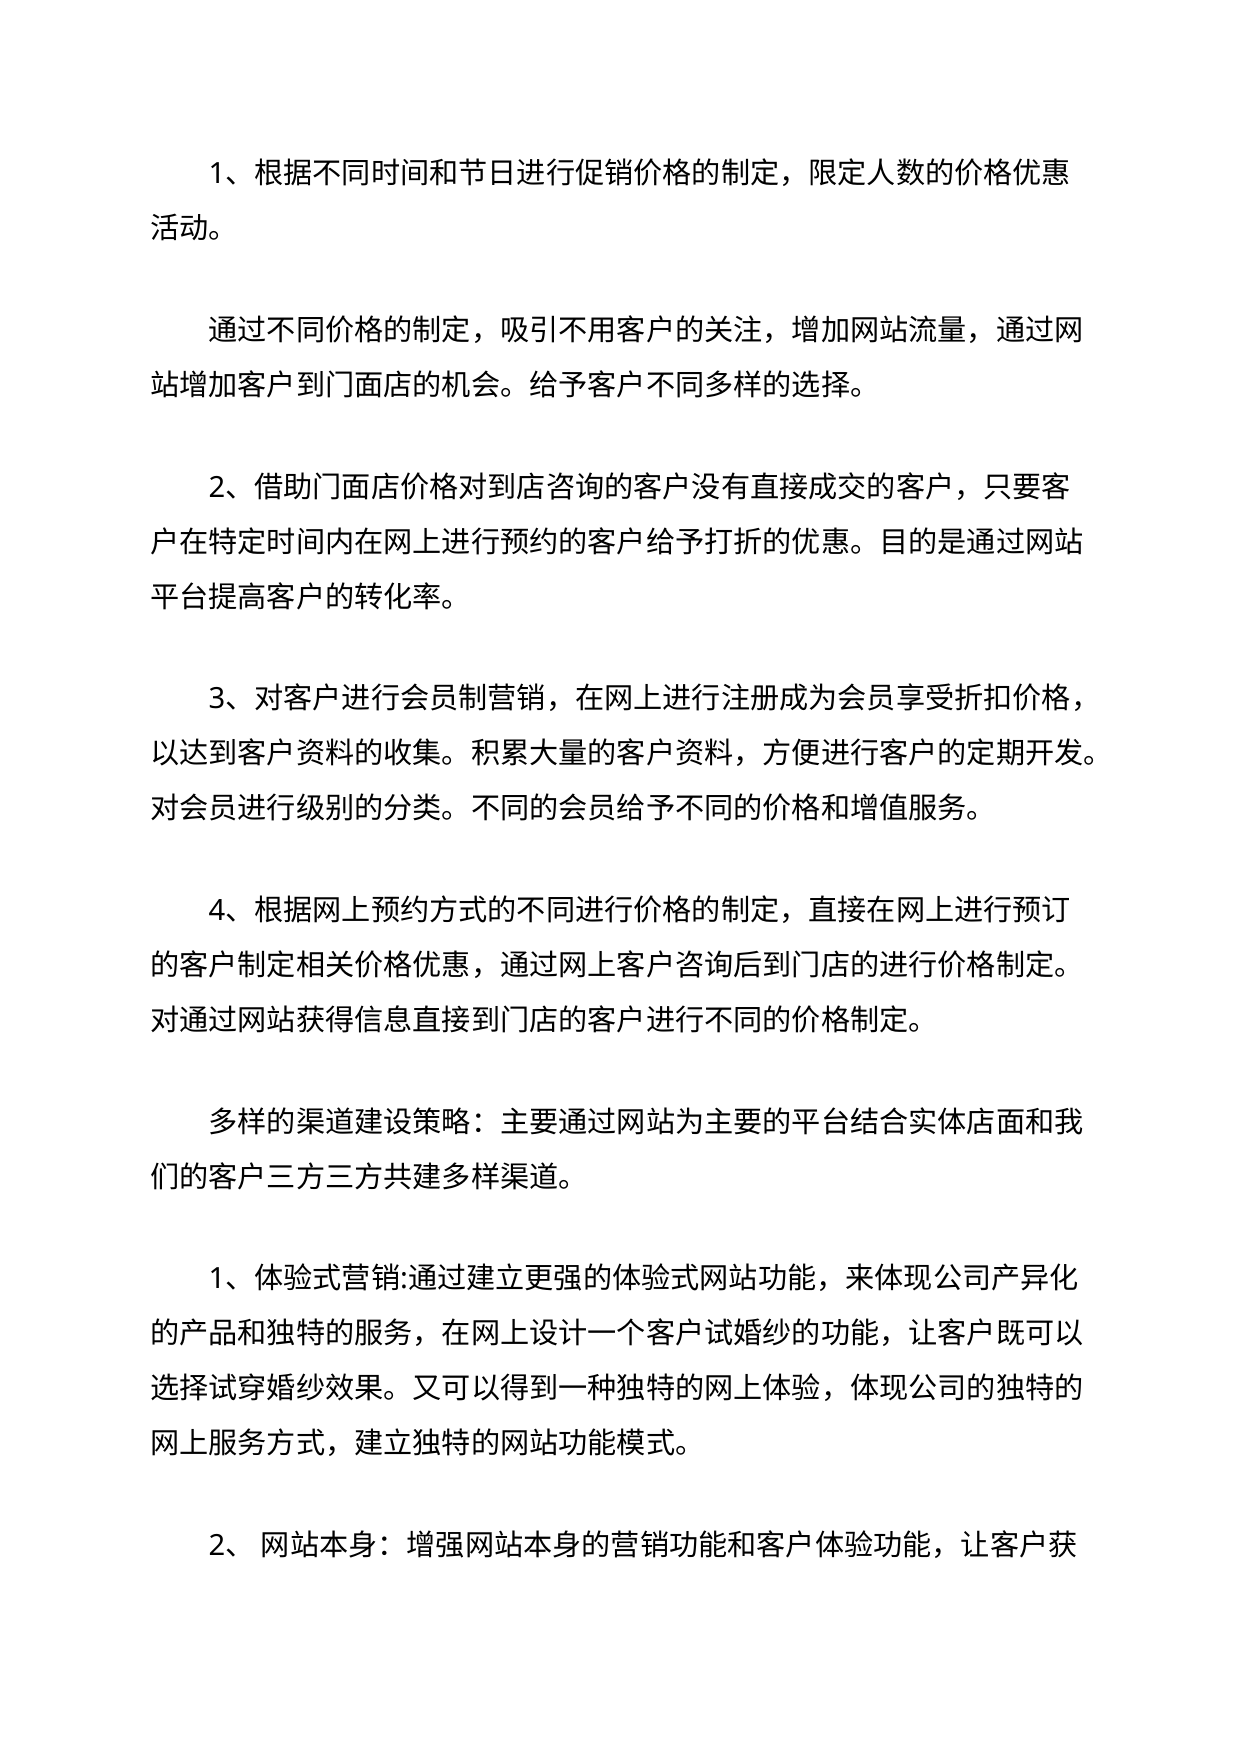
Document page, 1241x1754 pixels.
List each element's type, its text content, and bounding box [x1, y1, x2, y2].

text 多样的渠道建设策略：主要通过网站为主要的平台结合实体店面和我们的客户三方三方共建多样渠道。 [150, 1098, 1090, 1196]
text 1、根据不同时间和节日进行促销价格的制定，限定人数的价格优惠活动。 [150, 150, 1090, 247]
text 通过不同价格的制定，吸引不用客户的关注，增加网站流量，通过网站增加客户到门面店的机会。给予客户不同多样的选择。 [150, 307, 1090, 404]
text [150, 1522, 1090, 1564]
text 3、对客户进行会员制营销，在网上进行注册成为会员享受折扣价格，以达到客户资料的收集。积累大量的客户资料，方便进行客户的定期开发。对会员进行级别的分类。不同的会员给予不同的价格和增值服务。 [150, 675, 1090, 827]
text 4、根据网上预约方式的不同进行价格的制定，直接在网上进行预订的客户制定相关价格优惠，通过网上客户咨询后到门店的进行价格制定。对通过网站获得信息直接到门店的客户进行不同的价格制定。 [150, 887, 1090, 1039]
text 2、借助门面店价格对到店咨询的客户没有直接成交的客户，只要客户在特定时间内在网上进行预约的客户给予打折的优惠。目的是通过网站平台提高客户的转化率。 [150, 463, 1090, 616]
text 1、体验式营销:通过建立更强的体验式网站功能，来体现公司产异化的产品和独特的服务，在网上设计一个客户试婚纱的功能，让客户既可以选择试穿婚纱效果。又可以得到一种独特的网上体验，体现公司的独特的网上服务方式，建立独特的网站功能模式。 [150, 1255, 1090, 1462]
